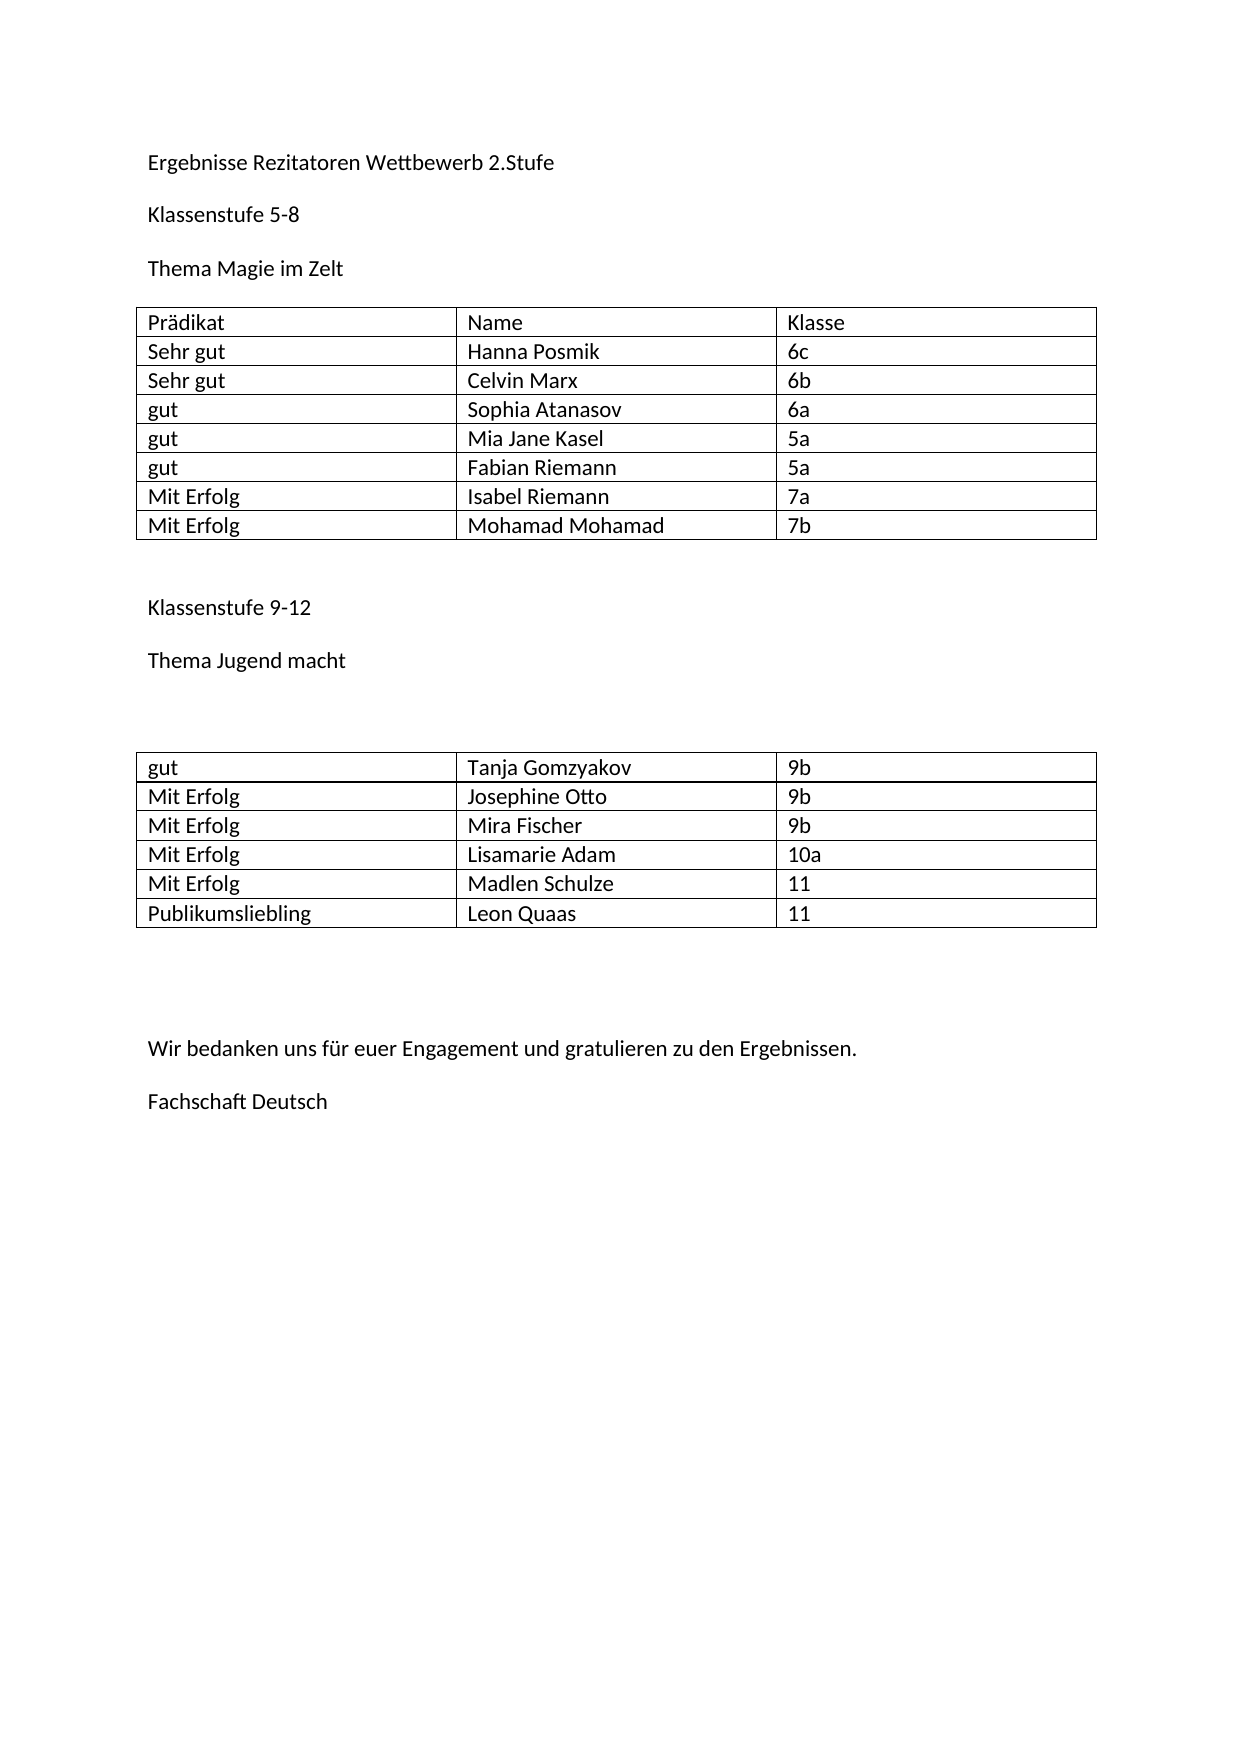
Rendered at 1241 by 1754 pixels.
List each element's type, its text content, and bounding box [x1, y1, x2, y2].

table_cell Fabian Riemann [457, 453, 776, 481]
table_cell Mit Erfolg [137, 482, 456, 510]
text Thema Magie im Zelt [148, 254, 1093, 282]
table_cell 11 [777, 899, 1096, 927]
table_header Prädikat [137, 308, 456, 336]
text Klassenstufe 9-12 [148, 593, 1093, 621]
table_cell 6b [777, 366, 1096, 394]
table_header 9b [777, 753, 1096, 781]
table_cell Isabel Riemann [457, 482, 776, 510]
table_cell Hanna Posmik [457, 337, 776, 365]
text Thema Jugend macht [148, 646, 1093, 674]
table_cell gut [137, 424, 456, 452]
table_cell 5a [777, 424, 1096, 452]
table_header Klasse [777, 308, 1096, 336]
table_header Name [457, 308, 776, 336]
table_cell Mit Erfolg [137, 870, 456, 898]
table_cell Mia Jane Kasel [457, 424, 776, 452]
table_cell Leon Quaas [457, 899, 776, 927]
table_cell 11 [777, 870, 1096, 898]
text Wir bedanken uns für euer Engagement und gratulieren zu den Ergebnissen. [148, 1034, 1093, 1062]
table_cell 5a [777, 453, 1096, 481]
table_cell Sehr gut [137, 366, 456, 394]
table_cell 7b [777, 511, 1096, 539]
table_cell 9b [777, 783, 1096, 810]
table_cell Publikumsliebling [137, 899, 456, 927]
table_cell 6a [777, 395, 1096, 423]
table_header Tanja Gomzyakov [457, 753, 776, 781]
table_cell gut [137, 395, 456, 423]
table_cell Lisamarie Adam [457, 841, 776, 868]
text Ergebnisse Rezitatoren Wettbewerb 2.Stufe [148, 148, 1093, 176]
text Klassenstufe 5-8 [148, 201, 1093, 229]
table_cell Mit Erfolg [137, 511, 456, 539]
table_cell Mit Erfolg [137, 811, 456, 839]
table_cell Mit Erfolg [137, 783, 456, 810]
table_cell Josephine Otto [457, 783, 776, 810]
table_cell Madlen Schulze [457, 870, 776, 898]
text Fachschaft Deutsch [148, 1087, 1093, 1115]
table_cell Celvin Marx [457, 366, 776, 394]
table_cell Sehr gut [137, 337, 456, 365]
table_cell 10a [777, 841, 1096, 868]
table_cell 9b [777, 811, 1096, 839]
table_cell gut [137, 453, 456, 481]
table_cell Mit Erfolg [137, 841, 456, 868]
table_cell 7a [777, 482, 1096, 510]
table_header gut [137, 753, 456, 781]
table_cell Mira Fischer [457, 811, 776, 839]
table_cell Sophia Atanasov [457, 395, 776, 423]
table_cell 6c [777, 337, 1096, 365]
table_cell Mohamad Mohamad [457, 511, 776, 539]
